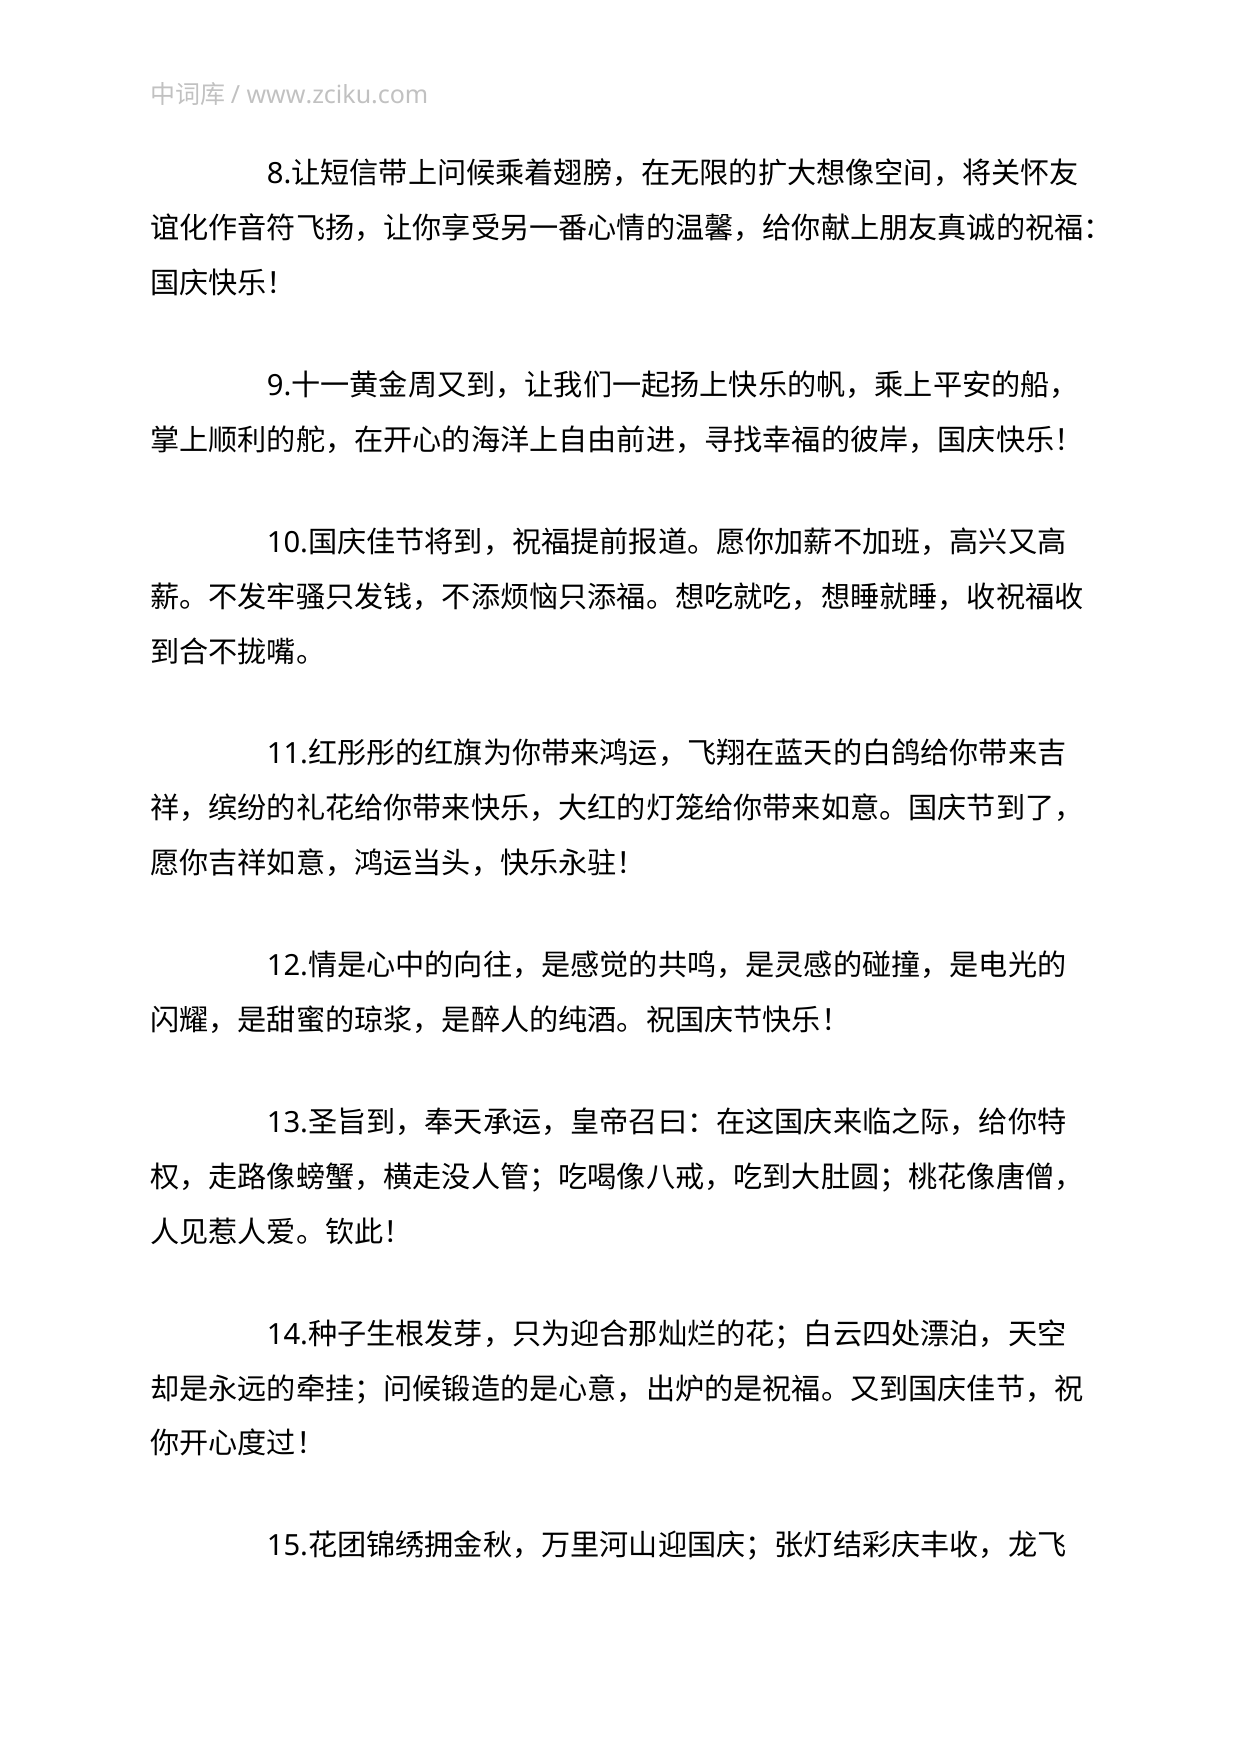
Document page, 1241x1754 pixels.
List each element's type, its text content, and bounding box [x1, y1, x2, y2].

text 14.种子生根发芽，只为迎合那灿烂的花；白云四处漂泊，天空却是永远的牵挂；问候锻造的是心意，出炉的是祝福。又到国庆佳节，祝你开心度过！ [150, 1310, 1090, 1462]
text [150, 1522, 1090, 1564]
text 11.红彤彤的红旗为你带来鸿运，飞翔在蓝天的白鸽给你带来吉祥，缤纷的礼花给你带来快乐，大红的灯笼给你带来如意。国庆节到了，愿你吉祥如意，鸿运当头，快乐永驻！ [150, 730, 1090, 882]
text 13.圣旨到，奉天承运，皇帝召曰：在这国庆来临之际，给你特权，走路像螃蟹，横走没人管；吃喝像八戒，吃到大肚圆；桃花像唐僧，人见惹人爱。钦此！ [150, 1098, 1090, 1251]
text 8.让短信带上问候乘着翅膀，在无限的扩大想像空间，将关怀友谊化作音符飞扬，让你享受另一番心情的温馨，给你献上朋友真诚的祝福：国庆快乐！ [150, 150, 1090, 302]
text 9.十一黄金周又到，让我们一起扬上快乐的帆，乘上平安的船，掌上顺利的舵，在开心的海洋上自由前进，寻找幸福的彼岸，国庆快乐！ [150, 362, 1090, 459]
text 10.国庆佳节将到，祝福提前报道。愿你加薪不加班，高兴又高薪。不发牢骚只发钱，不添烦恼只添福。想吃就吃，想睡就睡，收祝福收到合不拢嘴。 [150, 518, 1090, 671]
text 12.情是心中的向往，是感觉的共鸣，是灵感的碰撞，是电光的闪耀，是甜蜜的琼浆，是醉人的纯酒。祝国庆节快乐！ [150, 942, 1090, 1039]
